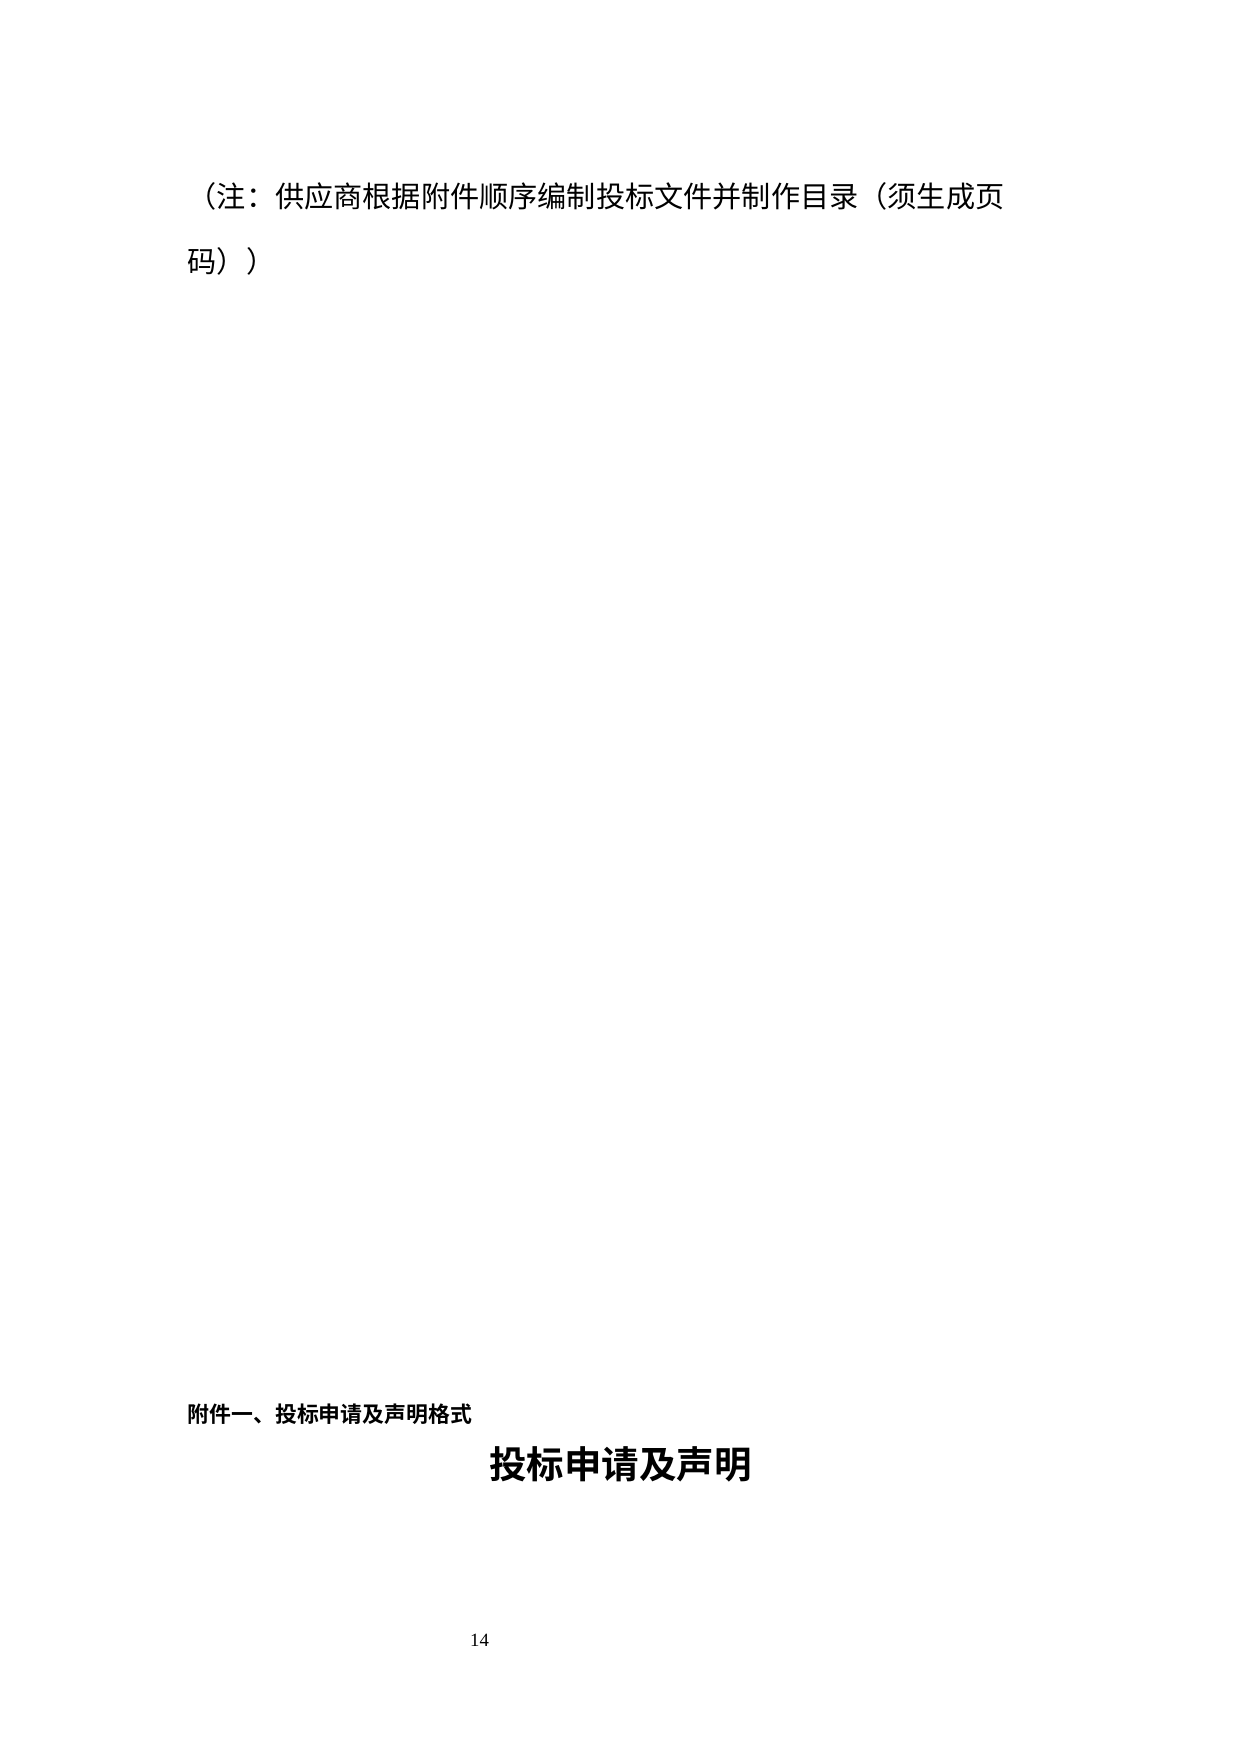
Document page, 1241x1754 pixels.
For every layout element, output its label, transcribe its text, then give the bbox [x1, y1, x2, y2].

text （注：供应商根据附件顺序编制投标文件并制作目录（须生成页码）） [187, 162, 1053, 292]
text 投标申请及声明 [187, 1429, 1053, 1494]
text 附件一、投标申请及声明格式 [187, 1397, 1053, 1429]
